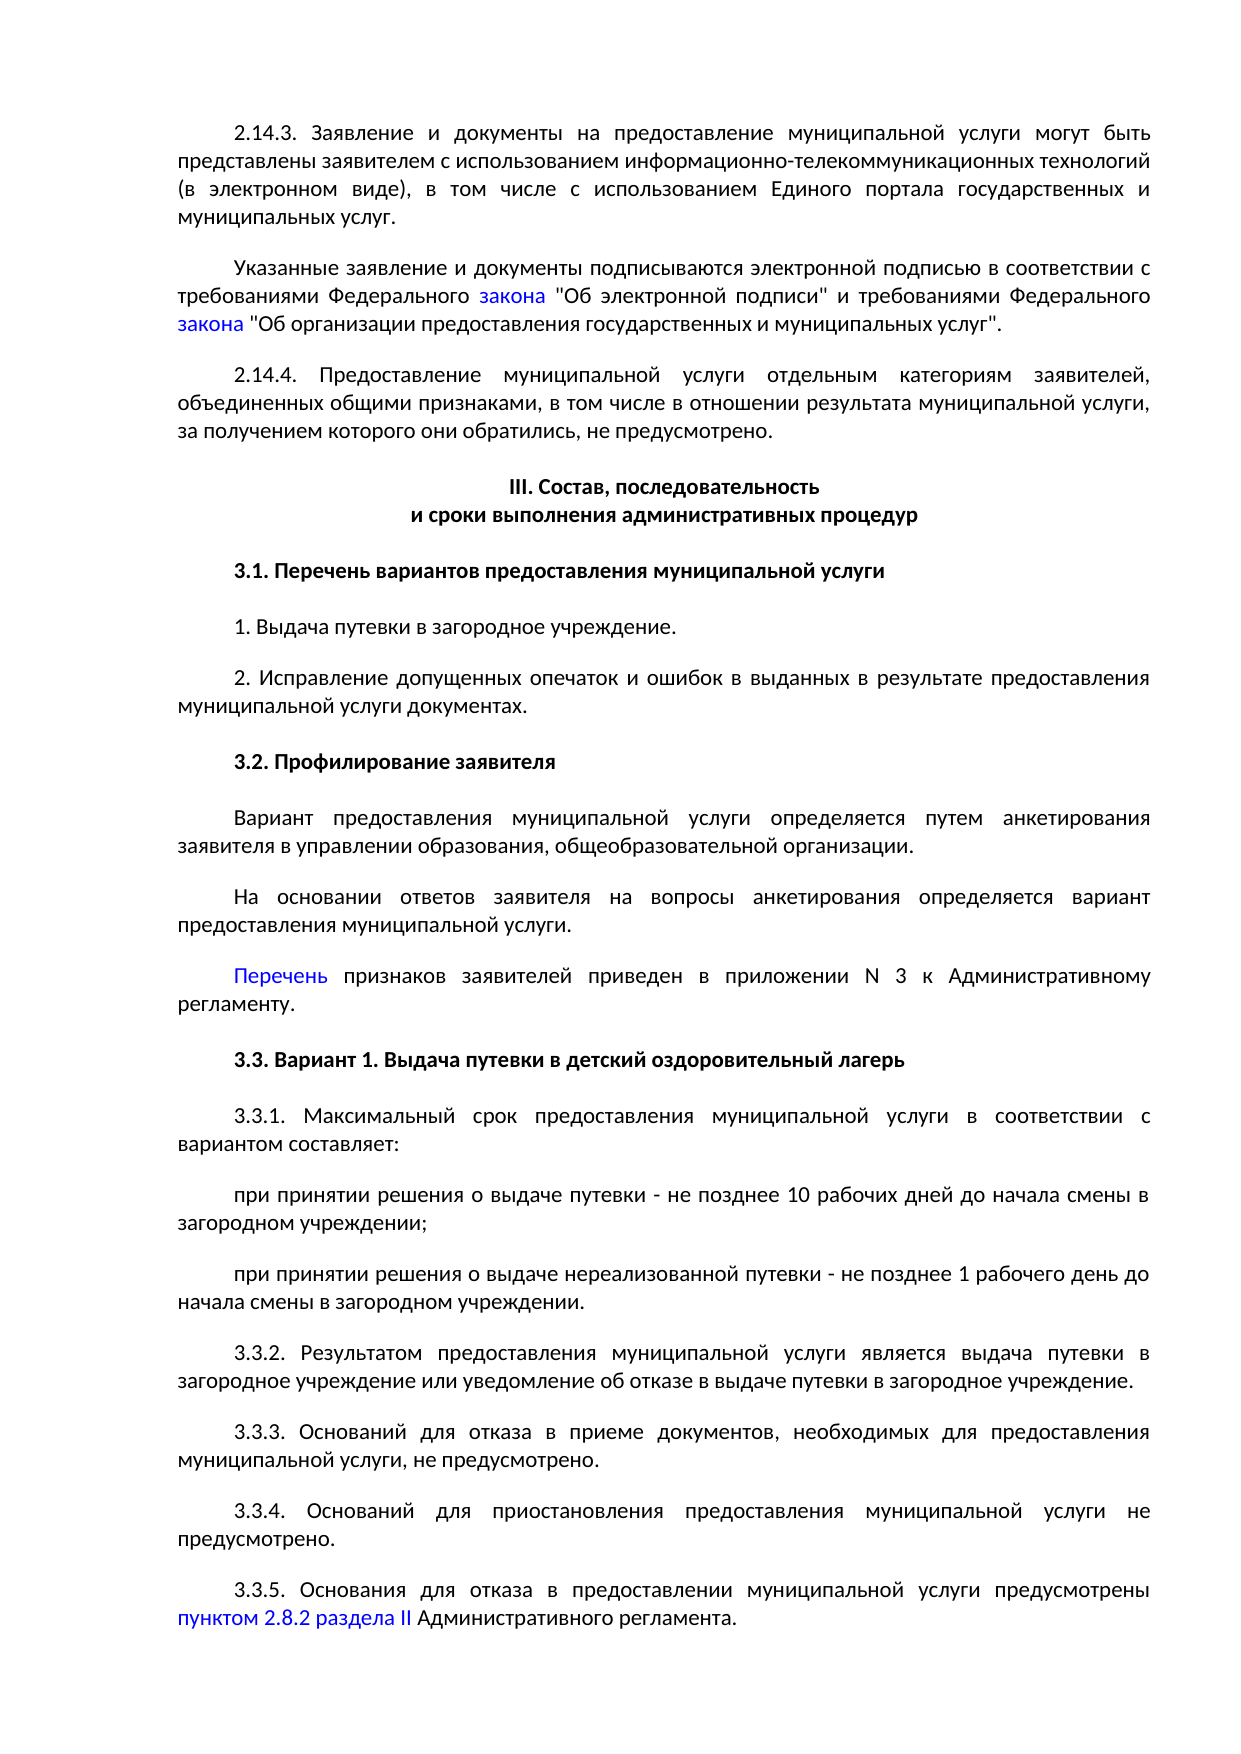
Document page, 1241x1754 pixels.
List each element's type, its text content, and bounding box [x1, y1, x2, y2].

text 2.14.4. Предоставление муниципальной услуги отдельным категориям заявителей, объединенных общими признаками, в том числе в отношении результата муниципальной услуги, за получением которого они обратились, не предусмотрено. [177, 360, 1152, 444]
title 3.2. Профилирование заявителя [177, 747, 1152, 775]
title III. Состав, последовательность [177, 472, 1152, 500]
text 3.3.4. Оснований для приостановления предоставления муниципальной услуги не предусмотрено. [177, 1496, 1152, 1552]
text 3.3.5. Основания для отказа в предоставлении муниципальной услуги предусмотрены пунктом 2.8.2 раздела II Административного регламента. [177, 1575, 1152, 1631]
text Вариант предоставления муниципальной услуги определяется путем анкетирования заявителя в управлении образования, общеобразовательной организации. [177, 803, 1152, 859]
text 3.3.2. Результатом предоставления муниципальной услуги является выдача путевки в загородное учреждение или уведомление об отказе в выдаче путевки в загородное учреждение. [177, 1338, 1152, 1394]
text Перечень признаков заявителей приведен в приложении N 3 к Административному регламенту. [177, 961, 1152, 1017]
text 3.3.1. Максимальный срок предоставления муниципальной услуги в соответствии с вариантом составляет: [177, 1101, 1152, 1157]
title и сроки выполнения административных процедур [177, 500, 1152, 528]
text На основании ответов заявителя на вопросы анкетирования определяется вариант предоставления муниципальной услуги. [177, 882, 1152, 938]
text при принятии решения о выдаче путевки - не позднее 10 рабочих дней до начала смены в загородном учреждении; [177, 1180, 1152, 1236]
title 3.1. Перечень вариантов предоставления муниципальной услуги [177, 556, 1152, 584]
text 1. Выдача путевки в загородное учреждение. [177, 612, 1152, 640]
text Указанные заявление и документы подписываются электронной подписью в соответствии с требованиями Федерального закона "Об электронной подписи" и требованиями Федерального закона "Об организации предоставления государственных и муниципальных услуг". [177, 253, 1152, 337]
text 2.14.3. Заявление и документы на предоставление муниципальной услуги могут быть представлены заявителем с использованием информационно-телекоммуникационных технологий (в электронном виде), в том числе с использованием Единого портала государственных и муниципальных услуг. [177, 118, 1152, 230]
text 3.3.3. Оснований для отказа в приеме документов, необходимых для предоставления муниципальной услуги, не предусмотрено. [177, 1417, 1152, 1473]
title 3.3. Вариант 1. Выдача путевки в детский оздоровительный лагерь [177, 1045, 1152, 1073]
text 2. Исправление допущенных опечаток и ошибок в выданных в результате предоставления муниципальной услуги документах. [177, 663, 1152, 719]
text при принятии решения о выдаче нереализованной путевки - не позднее 1 рабочего день до начала смены в загородном учреждении. [177, 1259, 1152, 1315]
